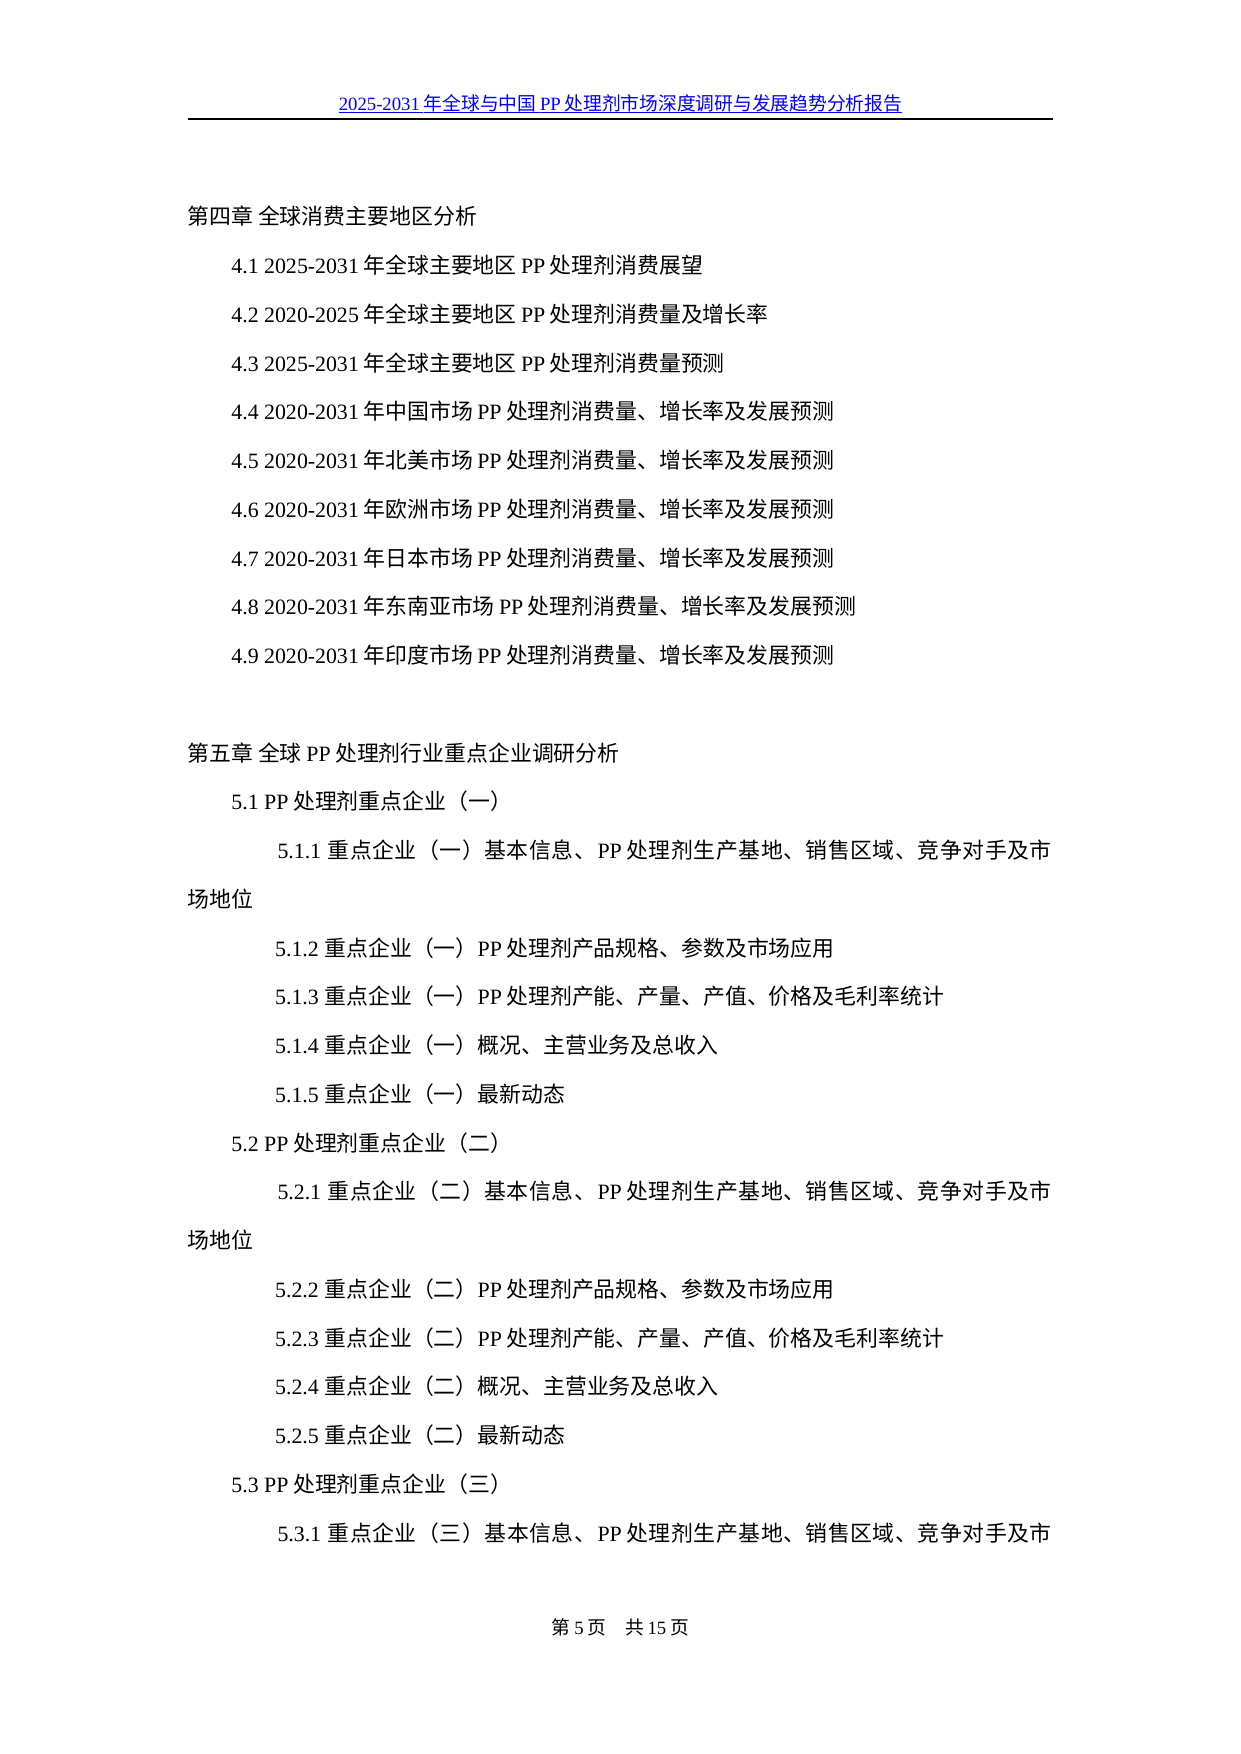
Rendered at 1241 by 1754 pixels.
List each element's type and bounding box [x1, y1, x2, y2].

text [187, 150, 1053, 1548]
